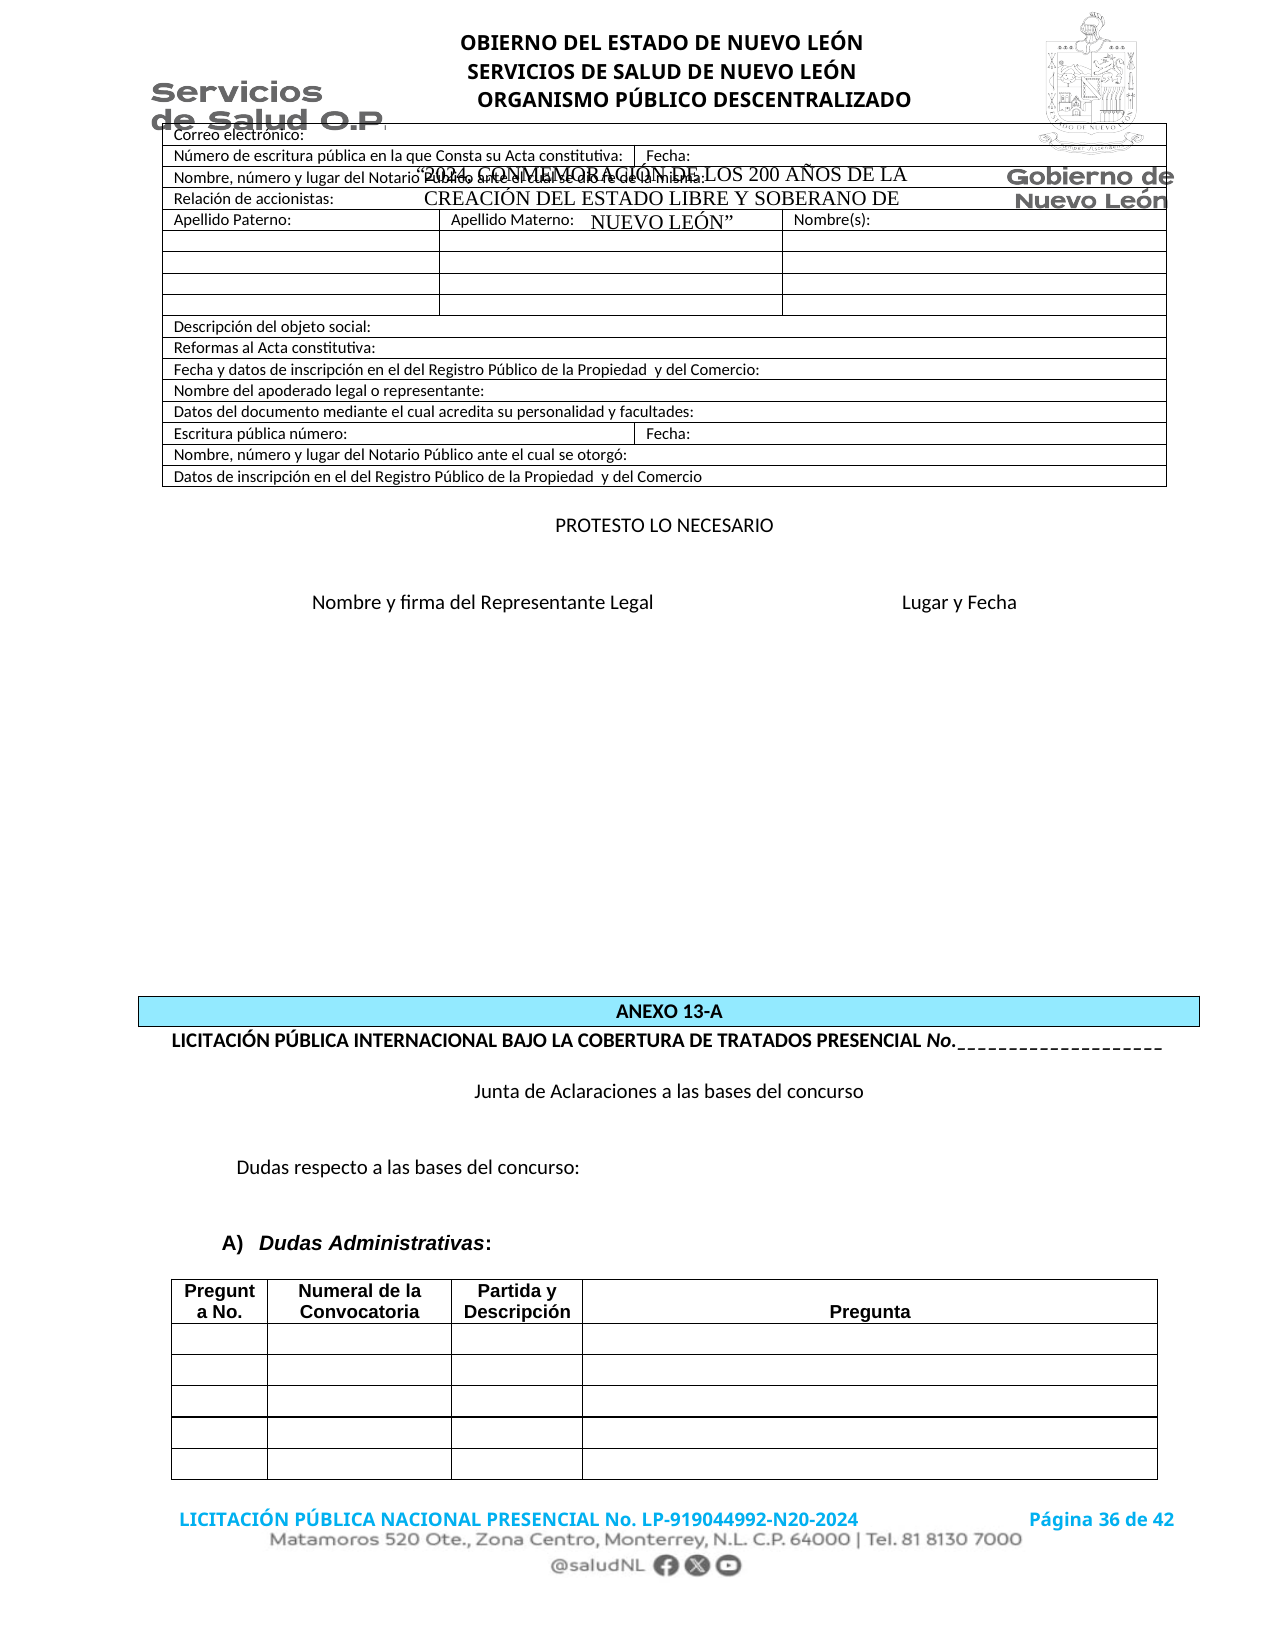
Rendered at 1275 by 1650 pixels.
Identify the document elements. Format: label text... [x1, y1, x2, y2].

table_cell Fecha y datos de inscripción en el del Registro Público de la Propiedad y del Comercio: [163, 359, 1166, 379]
table_cell [783, 231, 1166, 251]
table_cell [583, 1324, 1157, 1354]
table_cell Reformas al Acta constitutiva: [163, 338, 1166, 358]
table_cell [268, 1418, 451, 1448]
table_cell [583, 1386, 1157, 1416]
table_cell Nombre(s): [783, 210, 1166, 230]
table_cell [583, 1418, 1157, 1448]
table_cell [172, 1386, 267, 1416]
text Dudas respecto a las bases del concurso: [236, 1154, 1191, 1180]
table_cell Número de escritura pública en la que Consta su Acta constitutiva: [163, 146, 634, 166]
table_cell [452, 1449, 582, 1479]
text PROTESTO LO NECESARIO [148, 513, 1181, 538]
table_cell Datos del documento mediante el cual acredita su personalidad y facultades: [163, 402, 1166, 422]
table_cell [440, 231, 782, 251]
table_cell Apellido Paterno: [163, 210, 439, 230]
table_cell Escritura pública número: [163, 423, 634, 443]
picture [264, 1515, 269, 1523]
table_cell [268, 1449, 451, 1479]
table_cell [583, 1449, 1157, 1479]
table_cell [172, 1324, 267, 1354]
table_cell [583, 1355, 1157, 1385]
table_cell Datos de inscripción en el del Registro Público de la Propiedad y del Comercio [163, 466, 1166, 486]
table_cell [452, 1324, 582, 1354]
table_cell [172, 1418, 267, 1448]
table_cell [440, 295, 782, 315]
table_cell Apellido Materno: [440, 210, 782, 230]
table_cell [452, 1386, 582, 1416]
table_cell [268, 1355, 451, 1385]
picture [147, 75, 385, 132]
table_cell [452, 1418, 582, 1448]
picture [7, 1508, 1275, 1595]
table_cell Fecha: [635, 423, 1166, 443]
table_cell [783, 295, 1166, 315]
text ANEXO 13-A [139, 997, 1199, 1026]
list Dudas Administrativas: [221, 1231, 1181, 1254]
table_cell [440, 252, 782, 273]
table_cell Relación de accionistas: [163, 188, 1166, 208]
table_cell [783, 252, 1166, 273]
table_cell [268, 1386, 451, 1416]
table_header Partida y Descripción [452, 1280, 582, 1323]
table_cell [268, 1324, 451, 1354]
text Junta de Aclaraciones a las bases del concurso [148, 1078, 1191, 1103]
table_cell Fecha: [635, 146, 1166, 166]
text Nombre y firma del Representante Legal Lugar y Fecha [148, 589, 1181, 614]
table_cell [163, 274, 439, 294]
table_header Numeral de la Convocatoria [268, 1280, 451, 1323]
table_cell [163, 231, 439, 251]
table_cell Correo electrónico: [163, 124, 1166, 144]
table_cell [440, 274, 782, 294]
table_header Pregunta No. [172, 1280, 267, 1323]
table_cell Nombre del apoderado legal o representante: [163, 380, 1166, 401]
picture [991, 0, 1190, 224]
text LICITACIÓN PÚBLICA INTERNACIONAL BAJO LA COBERTURA DE TRATADOS PRESENCIAL No.____________________ [148, 1027, 1191, 1053]
table_cell Nombre, número y lugar del Notario Público ante el cual se otorgó: [163, 445, 1166, 465]
table_cell [452, 1355, 582, 1385]
table_header Pregunta [583, 1280, 1157, 1323]
table_cell [163, 295, 439, 315]
table_cell [172, 1449, 267, 1479]
table_cell [172, 1355, 267, 1385]
table_cell Descripción del objeto social: [163, 316, 1166, 337]
table_cell [783, 274, 1166, 294]
table_cell [163, 252, 439, 273]
table_cell Nombre, número y lugar del Notario Público ante el cual se dio fe de la misma: [163, 167, 1166, 187]
